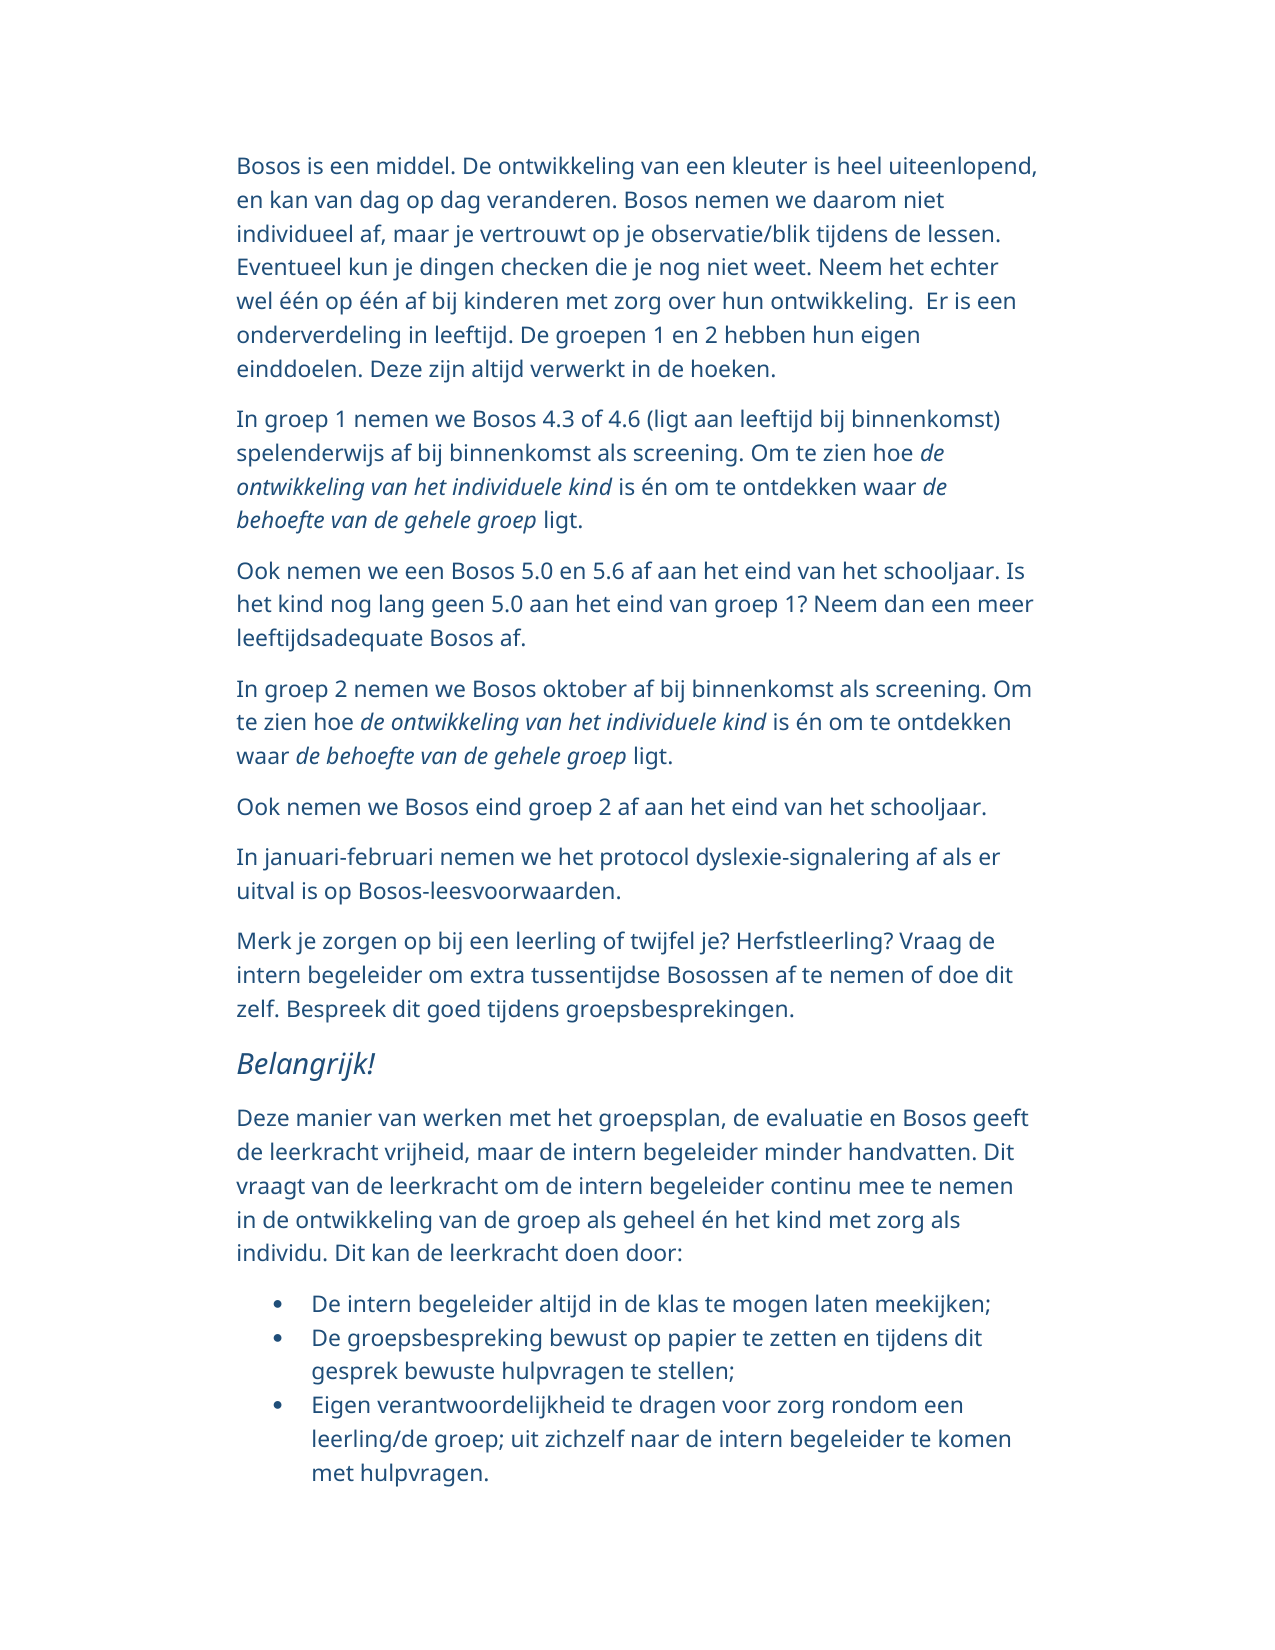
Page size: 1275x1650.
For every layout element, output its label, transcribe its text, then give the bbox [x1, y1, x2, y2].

text In groep 2 nemen we Bosos oktober af bij binnenkomst als screening. Om te zien hoe de ontwikkeling van het individuele kind is én om te ontdekken waar de behoefte van de gehele groep ligt. [236, 672, 1039, 771]
text In groep 1 nemen we Bosos 4.3 of 4.6 (ligt aan leeftijd bij binnenkomst) spelenderwijs af bij binnenkomst als screening. Om te zien hoe de ontwikkeling van het individuele kind is én om te ontdekken waar de behoefte van de gehele groep ligt. [236, 403, 1039, 535]
text Bosos is een middel. De ontwikkeling van een kleuter is heel uiteenlopend, en kan van dag op dag veranderen. Bosos nemen we daarom niet individueel af, maar je vertrouwt op je observatie/blik tijdens de lessen. Eventueel kun je dingen checken die je nog niet weet. Neem het echter wel één op één af bij kinderen met zorg over hun ontwikkeling. Er is een onderverdeling in leeftijd. De groepen 1 en 2 hebben hun eigen einddoelen. Deze zijn altijd verwerkt in de hoeken. [236, 150, 1039, 384]
text Belangrijk! [236, 1043, 1039, 1083]
text In januari-februari nemen we het protocol dyslexie-signalering af als er uitval is op Bosos-leesvoorwaarden. [236, 841, 1039, 906]
text Deze manier van werken met het groepsplan, de evaluatie en Bosos geeft de leerkracht vrijheid, maar de intern begeleider minder handvatten. Dit vraagt van de leerkracht om de intern begeleider continu mee te nemen in de ontwikkeling van de groep als geheel én het kind met zorg als individu. Dit kan de leerkracht doen door: [236, 1102, 1039, 1269]
list De groepsbespreking bewust op papier te zetten en tijdens dit gesprek bewuste hulpvragen te stellen; [274, 1322, 1039, 1387]
list Eigen verantwoordelijkheid te dragen voor zorg rondom een leerling/de groep; uit zichzelf naar de intern begeleider te komen met hulpvragen. [274, 1389, 1039, 1488]
text Ook nemen we Bosos eind groep 2 af aan het eind van het schooljaar. [236, 790, 1039, 822]
text Merk je zorgen op bij een leerling of twijfel je? Herfstleerling? Vraag de intern begeleider om extra tussentijdse Bosossen af te nemen of doe dit zelf. Bespreek dit goed tijdens groepsbesprekingen. [236, 925, 1039, 1024]
text Ook nemen we een Bosos 5.0 en 5.6 af aan het eind van het schooljaar. Is het kind nog lang geen 5.0 aan het eind van groep 1? Neem dan een meer leeftijdsadequate Bosos af. [236, 554, 1039, 653]
list De intern begeleider altijd in de klas te mogen laten meekijken; [274, 1288, 1039, 1319]
